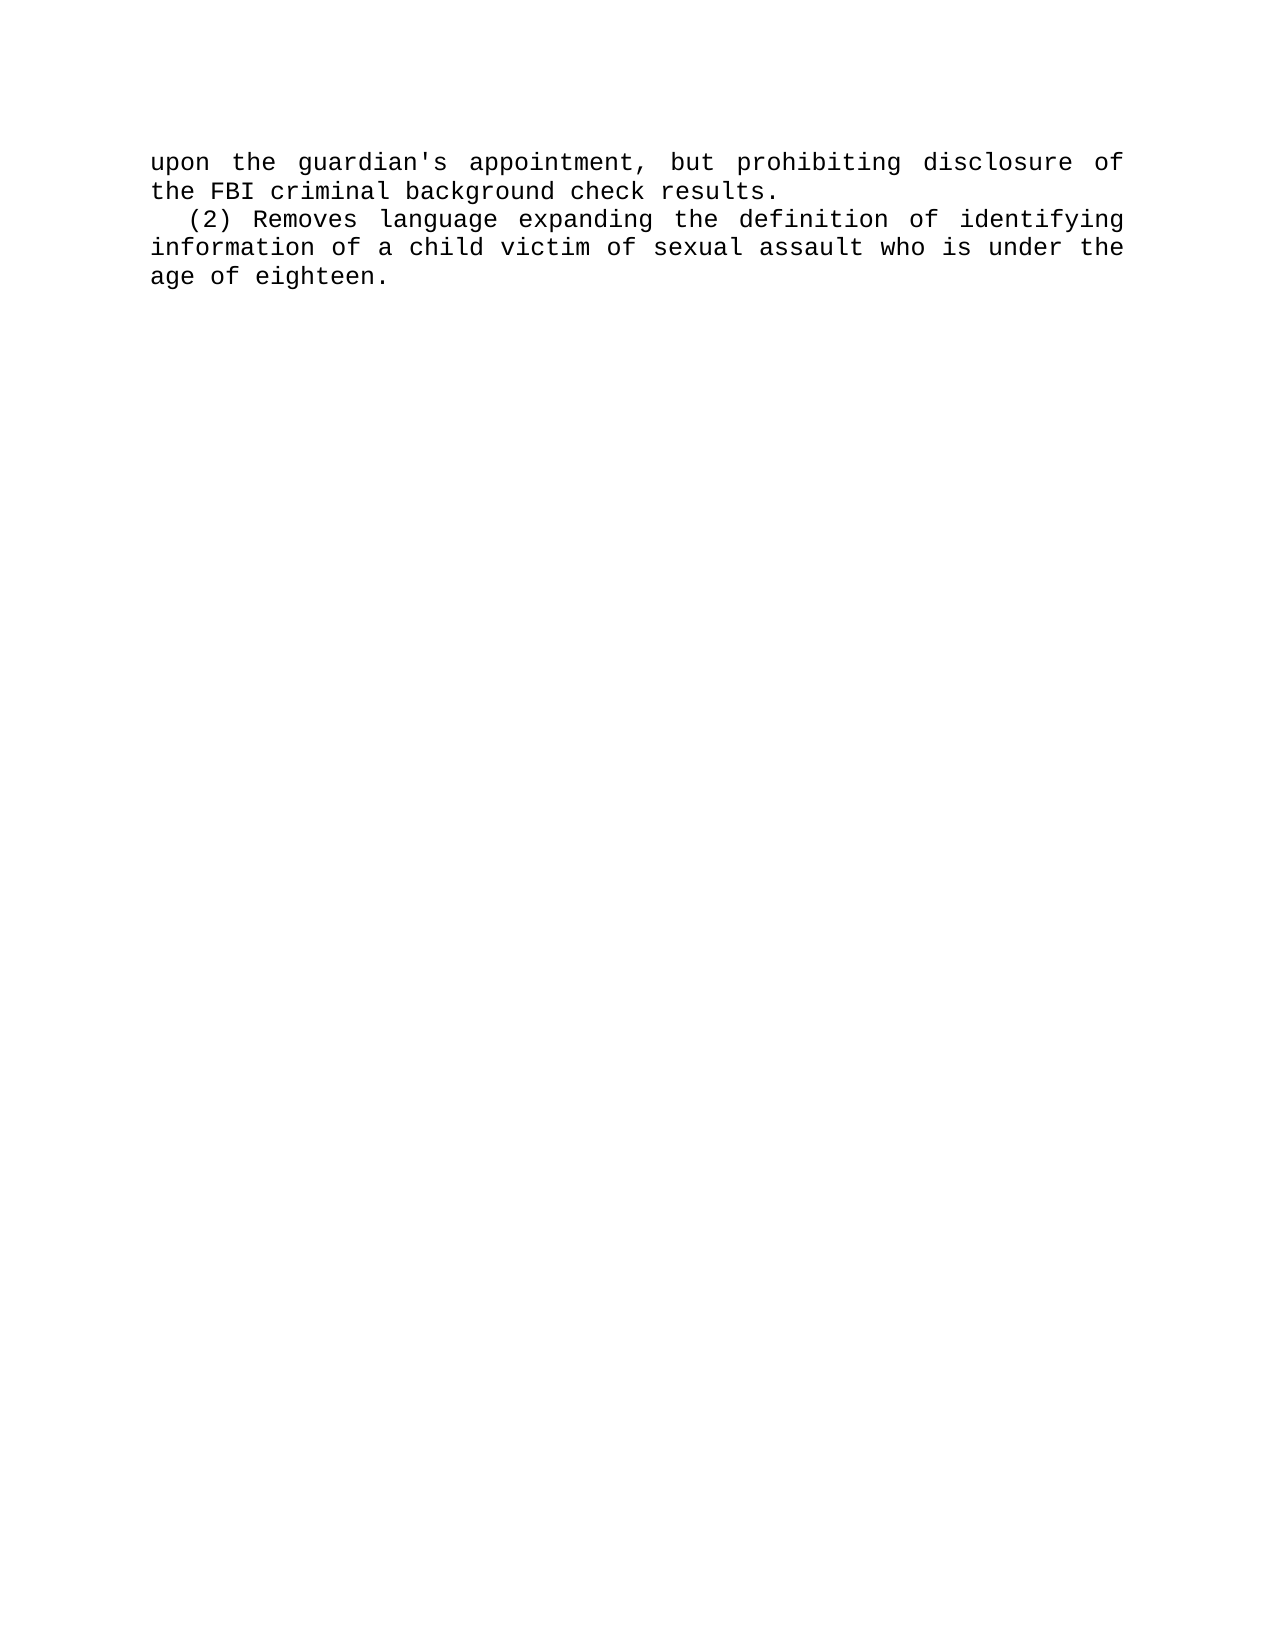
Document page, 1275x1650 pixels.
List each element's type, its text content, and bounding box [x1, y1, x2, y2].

text (2) Removes language expanding the definition of identifying information of a child victim of sexual assault who is under the age of eighteen. [150, 207, 1125, 292]
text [150, 150, 1125, 207]
